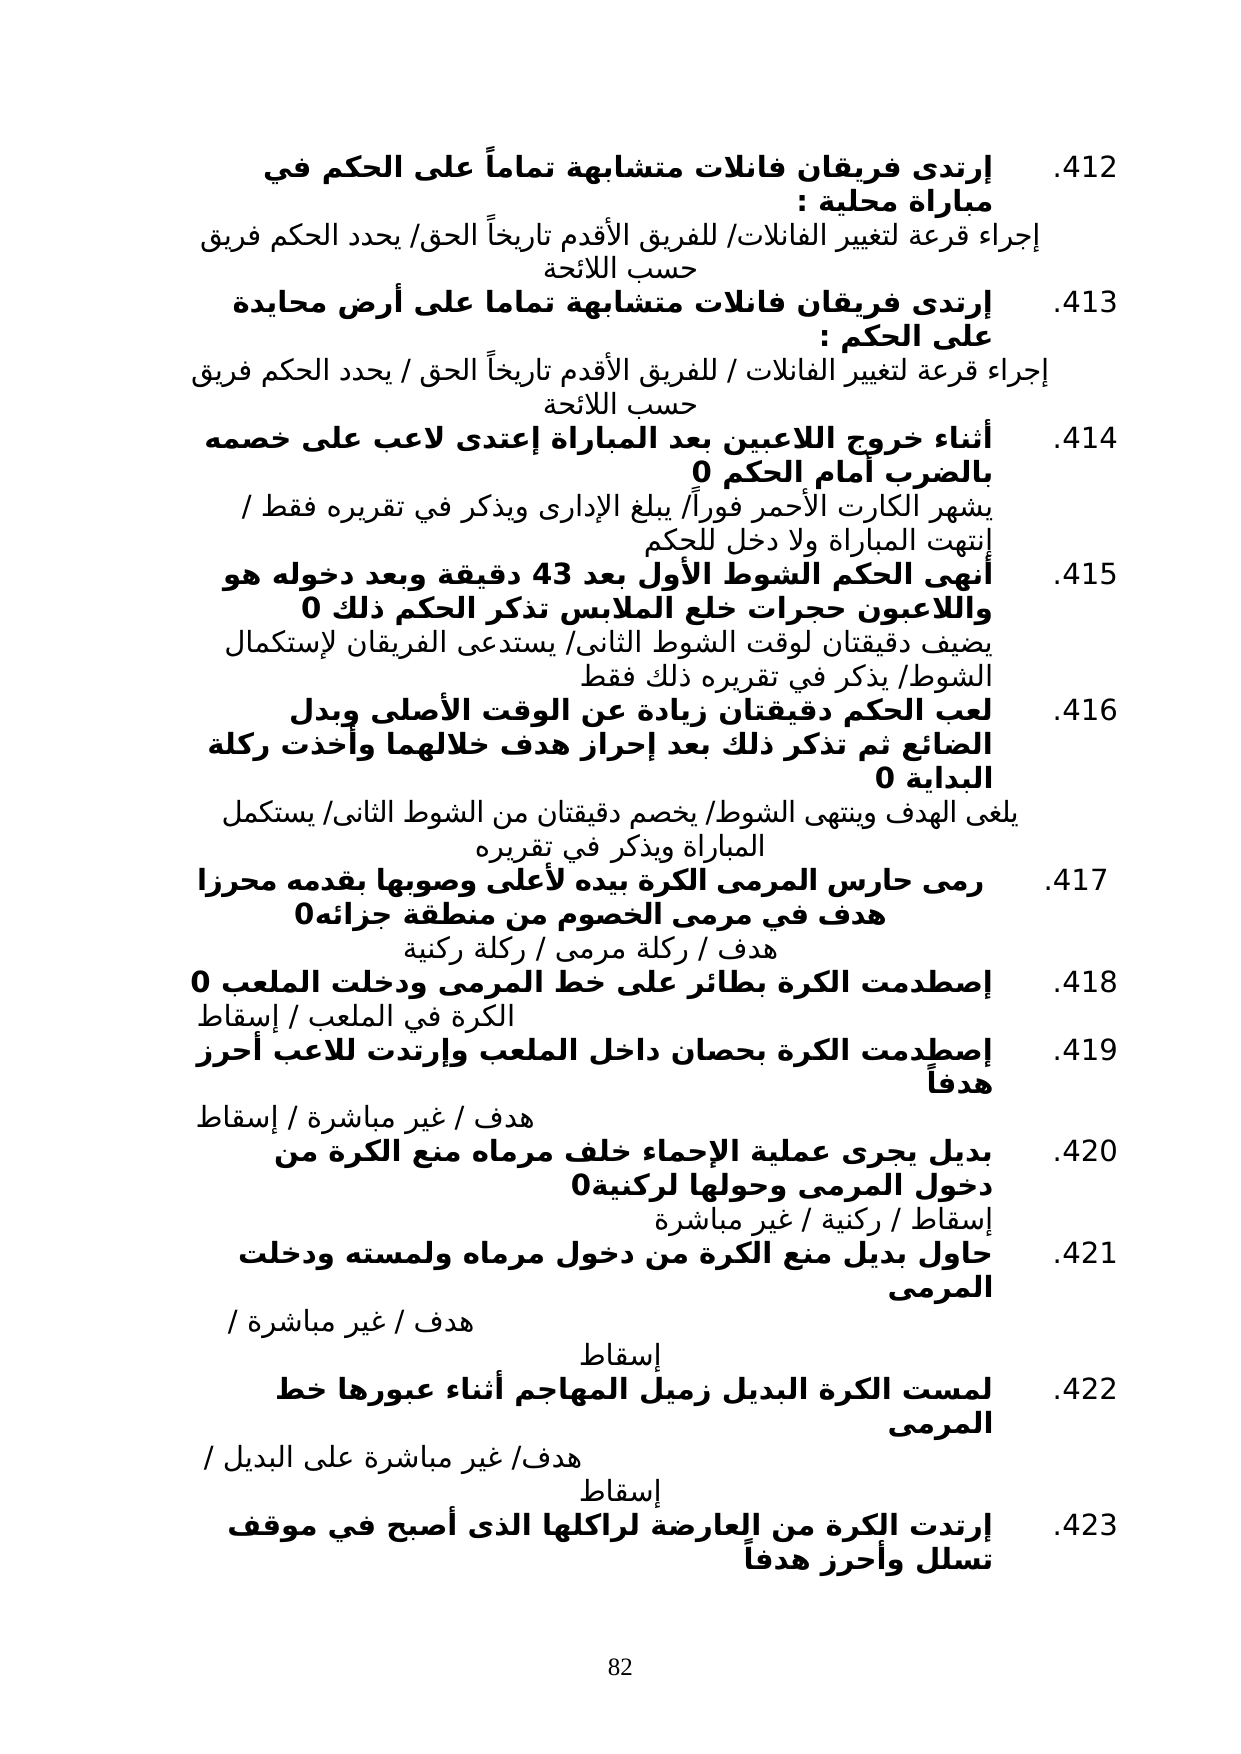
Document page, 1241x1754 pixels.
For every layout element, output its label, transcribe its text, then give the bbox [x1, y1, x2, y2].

list رمى حارس المرمى الكرة بيده لأعلى وصوبها بقدمه محرزا هدف في مرمى الخصوم من منطقة جزائه0 هدف / ركلة مرمى / ركلة ركنية [187, 863, 1053, 965]
list إرتدت الكرة من العارضة لراكلها الذى أصبح في موقف تسلل وأحرز هدفاً [187, 1508, 1053, 1576]
list أنهى الحكم الشوط الأول بعد 43 دقيقة وبعد دخوله هو واللاعبون حجرات خلع الملابس تذكر الحكم ذلك 0 يضيف دقيقتان لوقت الشوط الثانى/ يستدعى الفريقان لإستكمال الشوط/ يذكر في تقريره ذلك فقط [187, 557, 1053, 693]
list لعب الحكم دقيقتان زيادة عن الوقت الأصلى وبدل الضائع ثم تذكر ذلك بعد إحراز هدف خلالهما وأخذت ركلة البداية 0 [187, 693, 1053, 795]
list إرتدى فريقان فانلات متشابهة تماما على أرض محايدة على الحكم : [187, 286, 1053, 354]
text يلغى الهدف وينتهى الشوط/ يخصم دقيقتان من الشوط الثانى/ يستكمل المباراة ويذكر في تقريره [187, 795, 1053, 863]
text هدف / غير مباشرة / إسقاط [187, 1304, 1053, 1372]
text هدف/ غير مباشرة على البديل / إسقاط [187, 1440, 1053, 1508]
list إرتدى فريقان فانلات متشابهة تماماً على الحكم في مباراة محلية : [187, 150, 1053, 218]
text إجراء قرعة لتغيير الفانلات / للفريق الأقدم تاريخاً الحق / يحدد الحكم فريق حسب اللائحة [187, 354, 1053, 422]
text إجراء قرعة لتغيير الفانلات/ للفريق الأقدم تاريخاً الحق/ يحدد الحكم فريق حسب اللائحة [187, 218, 1053, 286]
list بديل يجرى عملية الإحماء خلف مرماه منع الكرة من دخول المرمى وحولها لركنية0 إسقاط / ركنية / غير مباشرة [187, 1135, 1053, 1237]
list حاول بديل منع الكرة من دخول مرماه ولمسته ودخلت المرمى [187, 1237, 1053, 1304]
list أثناء خروج اللاعبين بعد المباراة إعتدى لاعب على خصمه بالضرب أمام الحكم 0 يشهر الكارت الأحمر فوراً/ يبلغ الإدارى ويذكر في تقريره فقط / إنتهت المباراة ولا دخل للحكم [187, 422, 1053, 557]
list إصطدمت الكرة بطائر على خط المرمى ودخلت الملعب 0 [187, 965, 1053, 999]
text هدف / غير مباشرة / إسقاط [187, 1101, 1053, 1135]
list إصطدمت الكرة بحصان داخل الملعب وإرتدت للاعب أحرز هدفاً [187, 1033, 1053, 1101]
list لمست الكرة البديل زميل المهاجم أثناء عبورها خط المرمى [187, 1372, 1053, 1440]
text الكرة في الملعب / إسقاط [187, 999, 1053, 1033]
